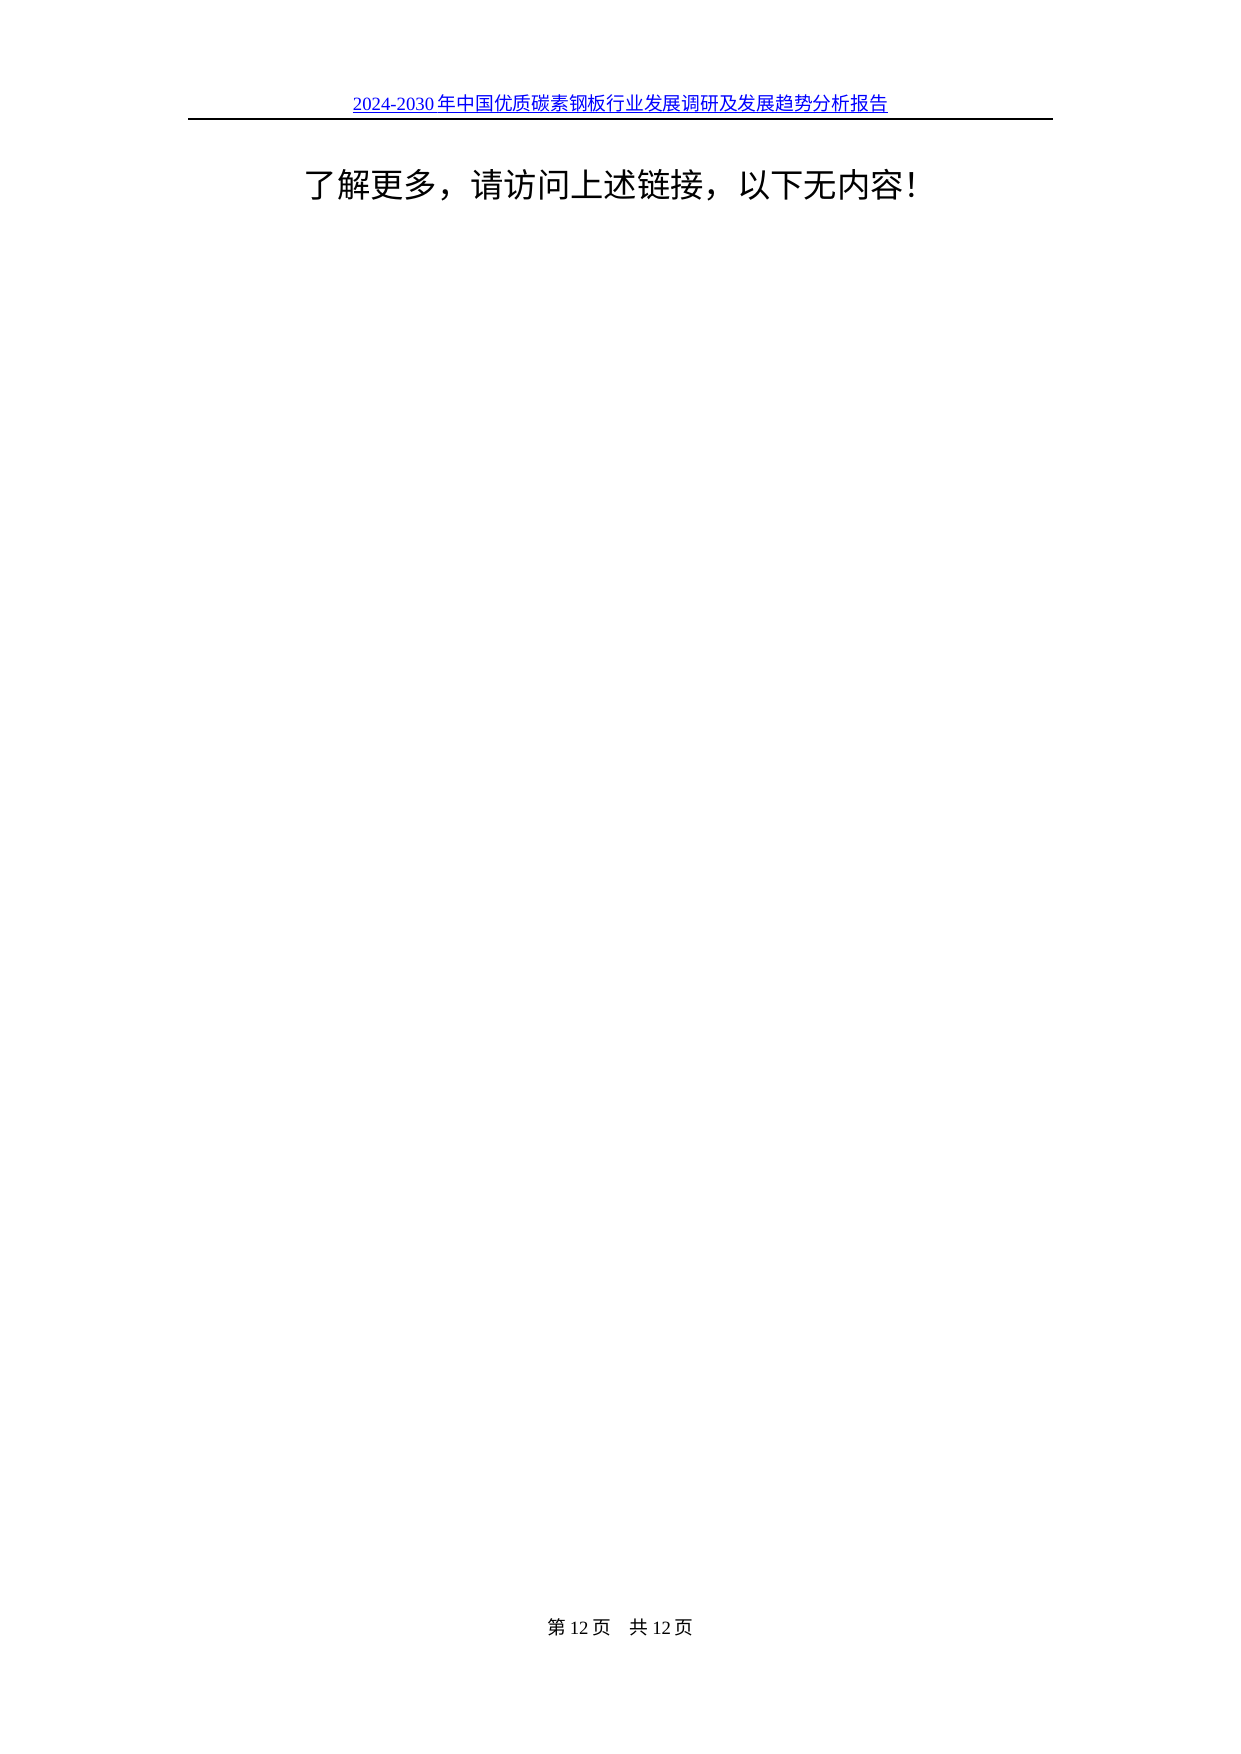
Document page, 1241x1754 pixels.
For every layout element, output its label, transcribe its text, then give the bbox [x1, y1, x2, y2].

title 了解更多，请访问上述链接，以下无内容！ [187, 150, 1053, 215]
